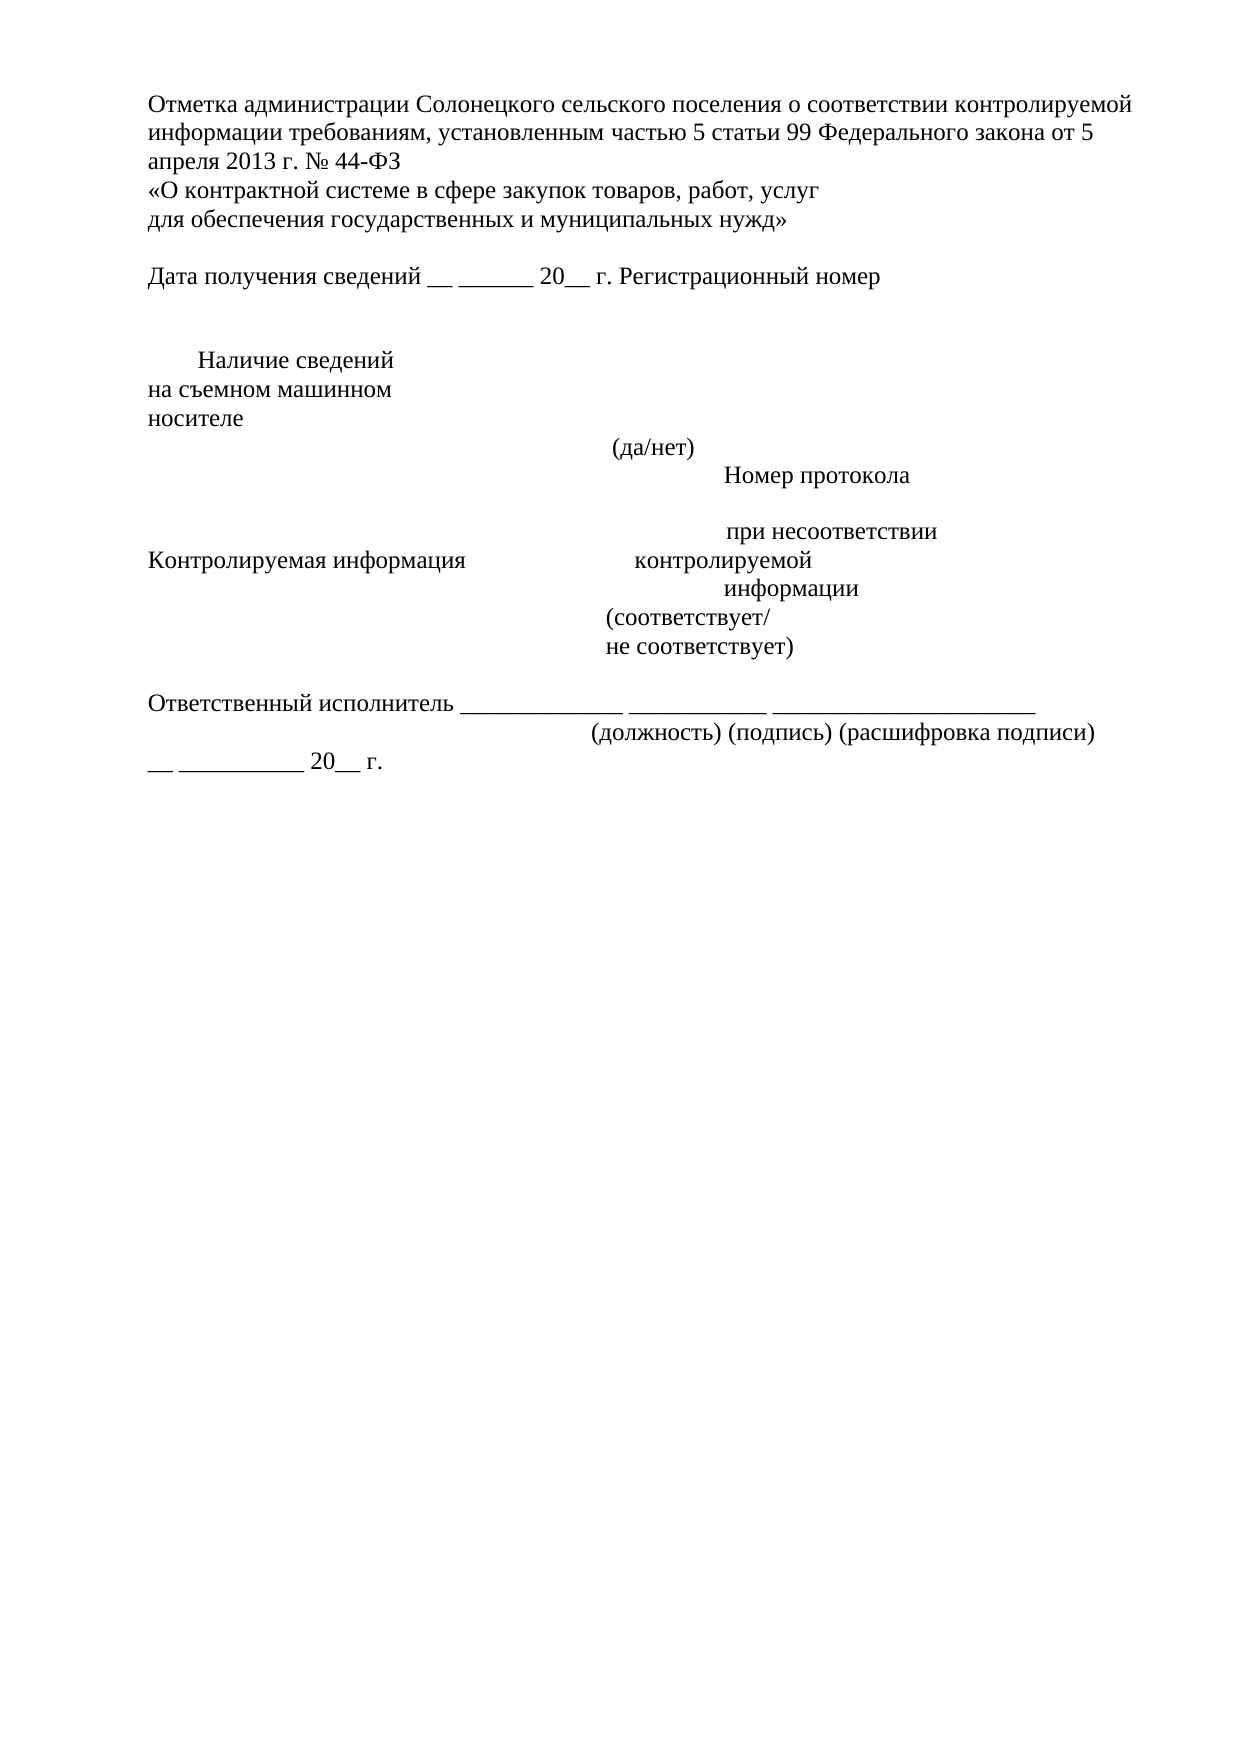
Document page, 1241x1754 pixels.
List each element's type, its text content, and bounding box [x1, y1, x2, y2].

text при несоответствии [148, 489, 1152, 545]
text Дата получения сведений __ ______ 20__ г. Регистрационный номер [148, 261, 1152, 290]
text Отметка администрации Солонецкого сельского поселения о соответствии контролируемой информации требованиям, установленным частью 5 статьи 99 Федерального закона от 5 апреля 2013 г. № 44-ФЗ [148, 89, 1152, 175]
text не соответствует) [148, 631, 1152, 660]
text информации [148, 573, 1152, 602]
text Контролируемая информация контролируемой [148, 545, 1152, 573]
text (должность) (подпись) (расшифровка подписи) [148, 717, 1152, 746]
text на съемном машинном [148, 374, 1152, 403]
text носителе [148, 403, 1152, 432]
text __ __________ 20__ г. [148, 746, 1152, 775]
text (да/нет) [148, 432, 1152, 460]
text (соответствует/ [148, 602, 1152, 631]
text Номер протокола [148, 460, 1152, 489]
text для обеспечения государственных и муниципальных нужд» [148, 204, 1152, 232]
text Ответственный исполнитель _____________ ___________ _____________________ [148, 688, 1152, 717]
text Наличие сведений [148, 319, 1152, 374]
text «О контрактной системе в сфере закупок товаров, работ, услуг [148, 175, 1152, 204]
